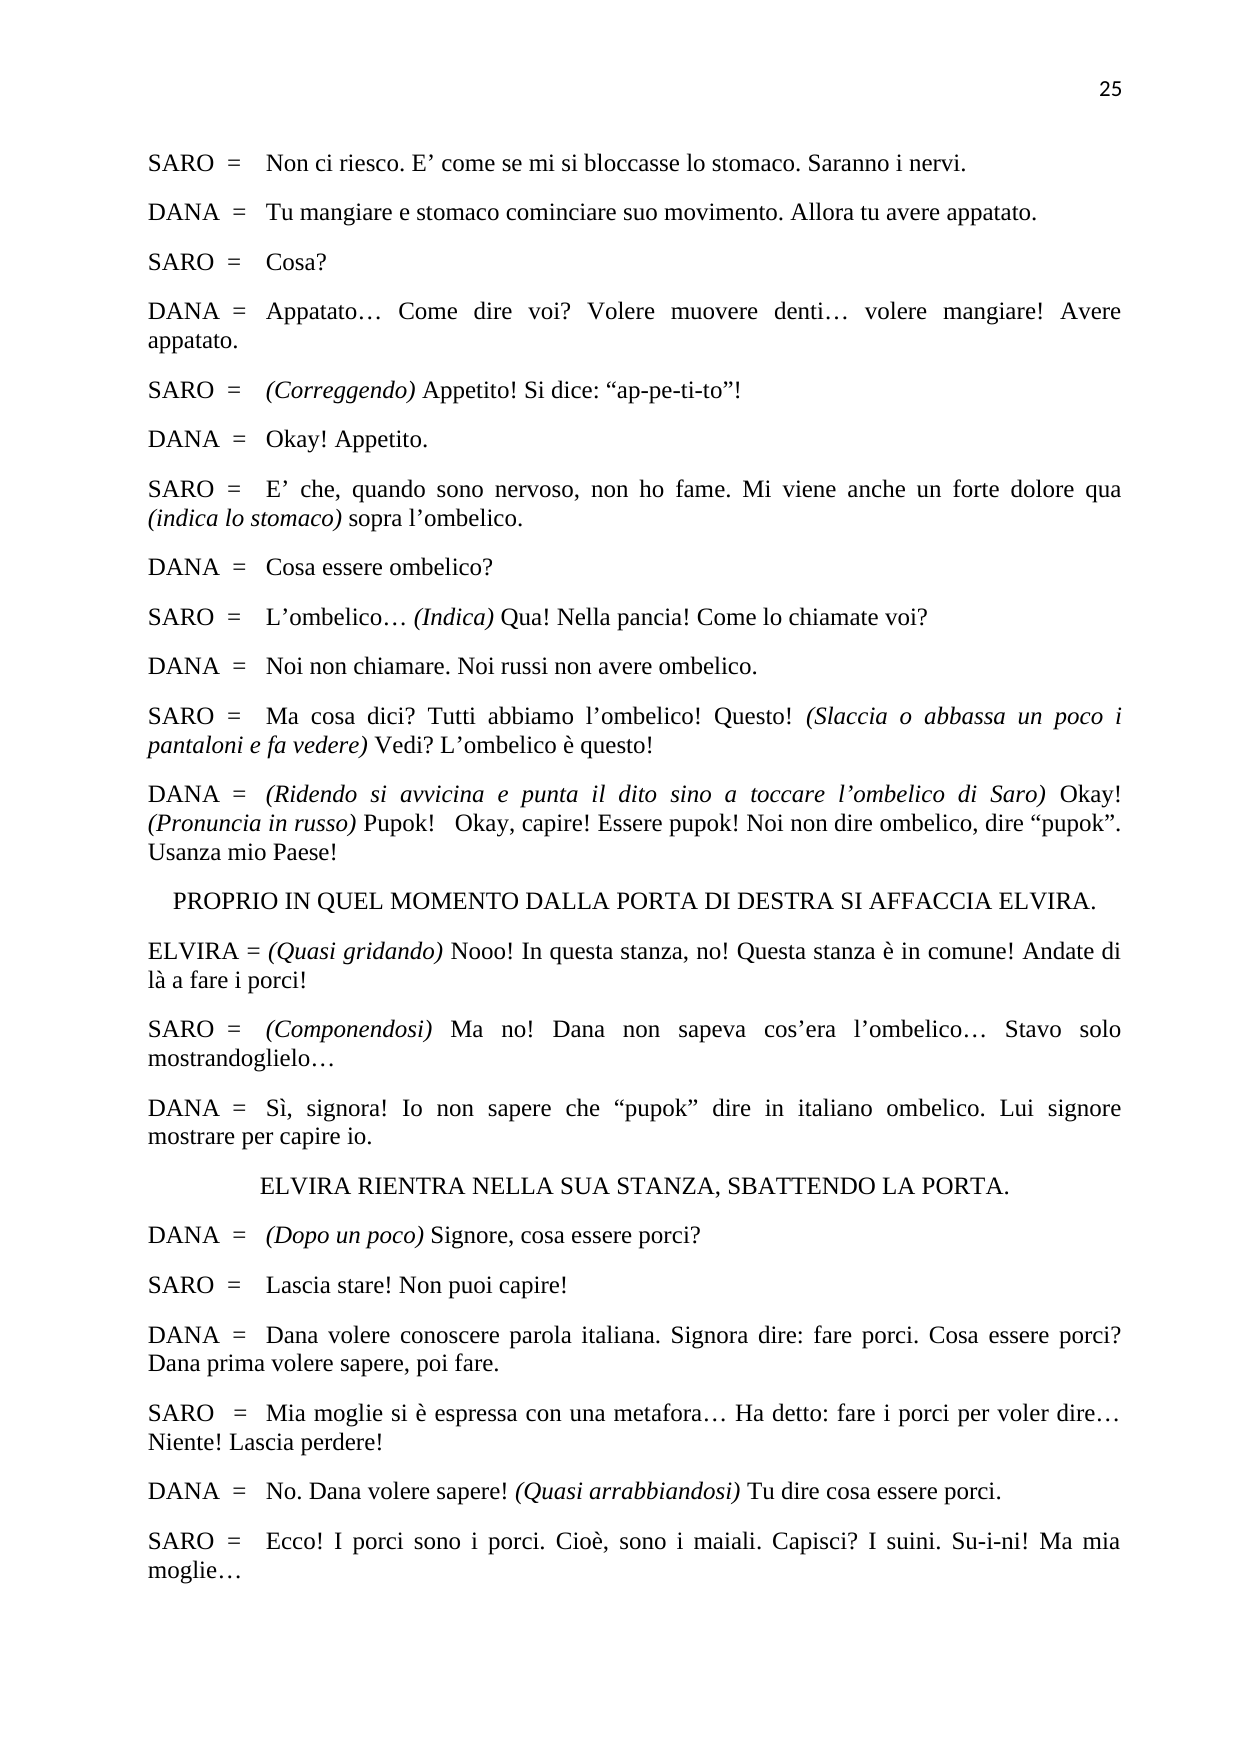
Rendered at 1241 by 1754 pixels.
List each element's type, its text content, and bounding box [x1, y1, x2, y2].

text SARO = Cosa? [148, 247, 1122, 276]
text DANA = Sì, signora! Io non sapere che “pupok” dire in italiano ombelico. Lui signore mostrare per capire io. [148, 1093, 1122, 1150]
text ELVIRA RIENTRA NELLA SUA STANZA, SBATTENDO LA PORTA. [148, 1171, 1122, 1200]
text DANA = (Dopo un poco) Signore, cosa essere porci? [148, 1221, 1122, 1249]
text DANA = Tu mangiare e stomaco cominciare suo movimento. Allora tu avere appatato. [148, 197, 1122, 226]
text DANA = Noi non chiamare. Noi russi non avere ombelico. [148, 651, 1122, 680]
text DANA = Dana volere conoscere parola italiana. Signora dire: fare porci. Cosa essere porci? Dana prima volere sapere, poi fare. [148, 1320, 1122, 1377]
text SARO = (Componendosi) Ma no! Dana non sapeva cos’era l’ombelico… Stavo solo mostrandoglielo… [148, 1014, 1122, 1072]
text SARO = E’ che, quando sono nervoso, non ho fame. Mi viene anche un forte dolore qua (indica lo stomaco) sopra l’ombelico. [148, 474, 1122, 531]
text SARO = Lascia stare! Non puoi capire! [148, 1270, 1122, 1299]
text SARO = Mia moglie si è espressa con una metafora… Ha detto: fare i porci per voler dire… Niente! Lascia perdere! [148, 1398, 1122, 1456]
text DANA = Okay! Appetito. [148, 424, 1122, 453]
text DANA = No. Dana volere sapere! (Quasi arrabbiandosi) Tu dire cosa essere porci. [148, 1476, 1122, 1505]
text DANA = (Ridendo si avvicina e punta il dito sino a toccare l’ombelico di Saro) Okay! (Pronuncia in russo) Pupok! Okay, capire! Essere pupok! Noi non dire ombelico, dire “pupok”. Usanza mio Paese! [148, 779, 1122, 866]
text SARO = L’ombelico… (Indica) Qua! Nella pancia! Come lo chiamate voi? [148, 602, 1122, 631]
text SARO = Non ci riesco. E’ come se mi si bloccasse lo stomaco. Saranno i nervi. [148, 148, 1122, 176]
text SARO = Ecco! I porci sono i porci. Cioè, sono i maiali. Capisci? I suini. Su-i-ni! Ma mia moglie… [148, 1526, 1122, 1583]
text PROPRIO IN QUEL MOMENTO DALLA PORTA DI DESTRA SI AFFACCIA ELVIRA. [148, 886, 1122, 915]
text DANA = Appatato… Come dire voi? Volere muovere denti… volere mangiare! Avere appatato. [148, 296, 1122, 354]
text DANA = Cosa essere ombelico? [148, 552, 1122, 581]
text SARO = Ma cosa dici? Tutti abbiamo l’ombelico! Questo! (Slaccia o abbassa un poco i pantaloni e fa vedere) Vedi? L’ombelico è questo! [148, 701, 1122, 758]
text ELVIRA = (Quasi gridando) Nooo! In questa stanza, no! Questa stanza è in comune! Andate di là a fare i porci! [148, 936, 1122, 993]
text SARO = (Correggendo) Appetito! Si dice: “ap-pe-ti-to”! [148, 375, 1122, 403]
